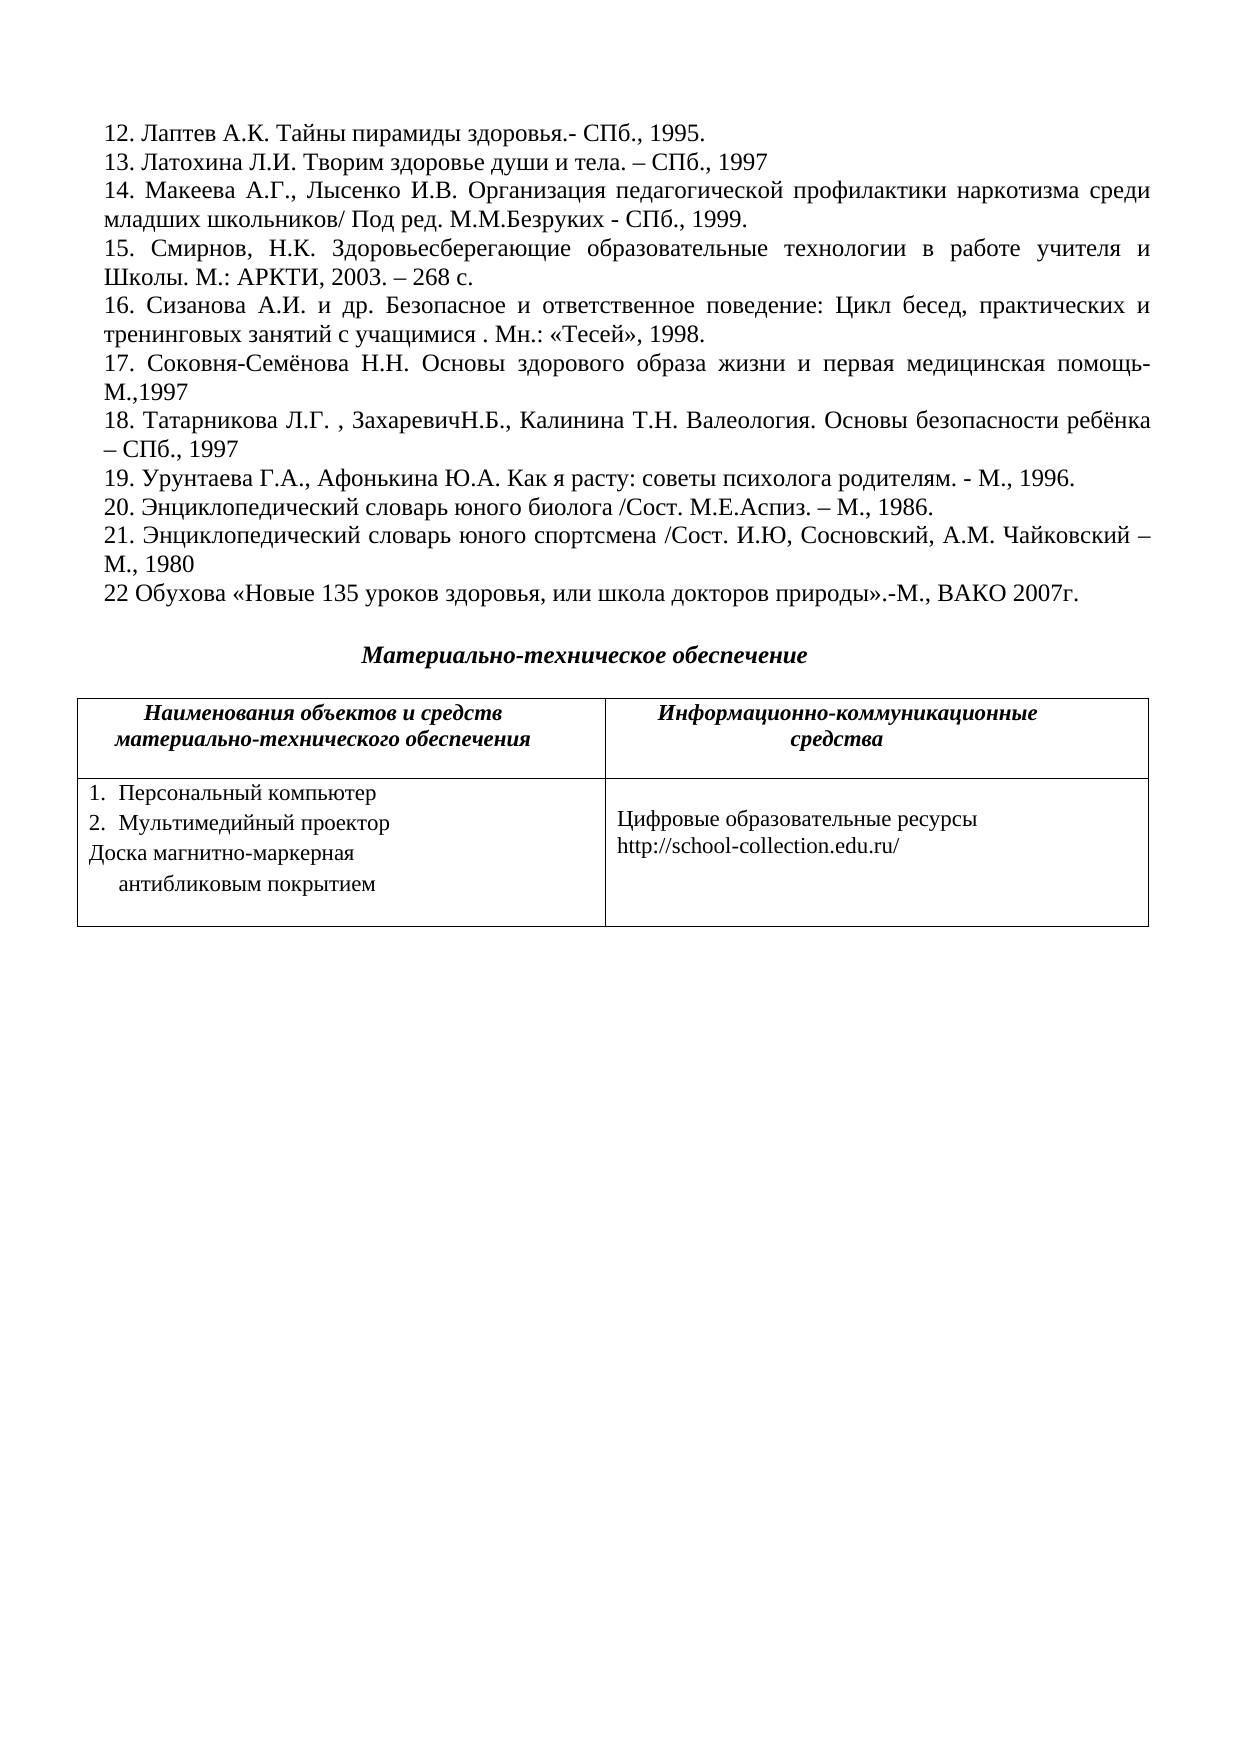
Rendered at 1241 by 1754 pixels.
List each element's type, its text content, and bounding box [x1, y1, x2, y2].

text 15. Смирнов, Н.К. Здоровьесберегающие образовательные технологии в работе учителя и Школы. М.: АРКТИ, 2003. – 268 с. [103, 233, 1152, 291]
table_cell Персональный компьютер Мультимедийный проектор Доска магнитно-маркерная антибликовым покрытием [78, 779, 605, 926]
text 17. Соковня-Семёнова Н.Н. Основы здорового образа жизни и первая медицинская помощь- М.,1997 [103, 348, 1152, 406]
text 21. Энциклопедический словарь юного спортсмена /Сост. И.Ю, Сосновский, А.М. Чайковский – М., 1980 [103, 521, 1152, 578]
text 18. Татарникова Л.Г. , ЗахаревичН.Б., Калинина Т.Н. Валеология. Основы безопасности ребёнка – СПб., 1997 [103, 406, 1152, 463]
text 14. Макеева А.Г., Лысенко И.В. Организация педагогической профилактики наркотизма среди младших школьников/ Под ред. М.М.Безруких - СПб., 1999. [103, 176, 1152, 233]
text 19. Урунтаева Г.А., Афонькина Ю.А. Как я расту: советы психолога родителям. - М., 1996. [103, 463, 1152, 492]
text 13. Латохина Л.И. Творим здоровье души и тела. – СПб., 1997 [103, 147, 1152, 176]
text 20. Энциклопедический словарь юного биолога /Сост. М.Е.Аспиз. – М., 1986. [103, 492, 1152, 521]
table_cell Цифровые образовательные ресурсы http://school-collection.edu.ru/ [606, 779, 1148, 926]
text 16. Сизанова А.И. и др. Безопасное и ответственное поведение: Цикл бесед, практических и тренинговых занятий с учащимися . Мн.: «Тесей», 1998. [103, 291, 1152, 348]
text 12. Лаптев А.К. Тайны пирамиды здоровья.- СПб., 1995. [103, 118, 1152, 147]
table_header Информационно-коммуникационные средства [606, 699, 1148, 778]
subtitle Материально-техническое обеспечение [47, 640, 1115, 669]
text 22 Обухова «Новые 135 уроков здоровья, или школа докторов природы».-М., ВАКО 2007г. [103, 578, 1152, 607]
table_header Наименования объектов и средств материально-технического обеспечения [78, 699, 605, 778]
